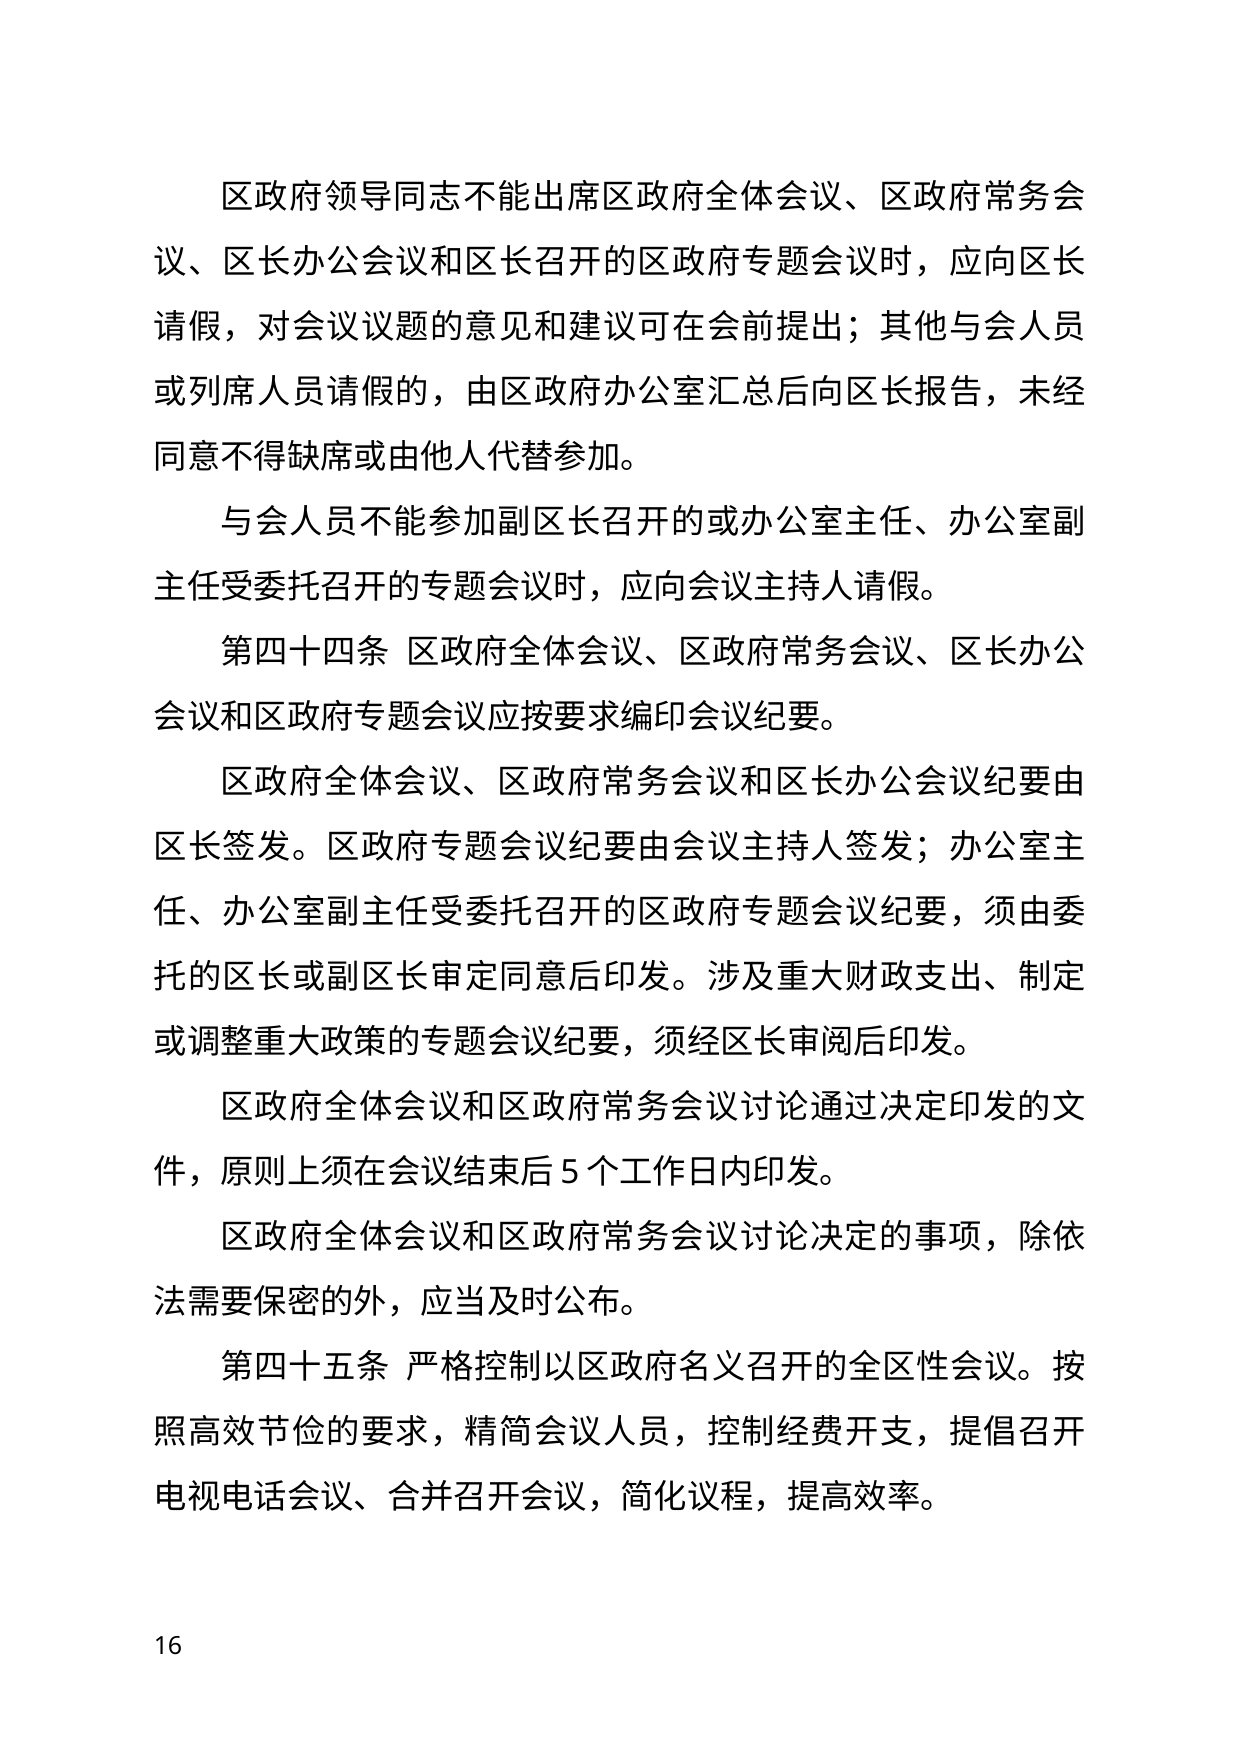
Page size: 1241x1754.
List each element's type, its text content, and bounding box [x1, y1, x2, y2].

text 区政府全体会议、区政府常务会议和区长办公会议纪要由区长签发。区政府专题会议纪要由会议主持人签发；办公室主任、办公室副主任受委托召开的区政府专题会议纪要，须由委托的区长或副区长审定同意后印发。涉及重大财政支出、制定或调整重大政策的专题会议纪要，须经区长审阅后印发。 [153, 747, 1087, 1072]
text 区政府全体会议和区政府常务会议讨论通过决定印发的文件，原则上须在会议结束后5个工作日内印发。 [153, 1072, 1087, 1202]
text 区政府全体会议和区政府常务会议讨论决定的事项，除依法需要保密的外，应当及时公布。 [153, 1202, 1087, 1332]
text 与会人员不能参加副区长召开的或办公室主任、办公室副主任受委托召开的专题会议时，应向会议主持人请假。 [153, 487, 1087, 617]
text 区政府领导同志不能出席区政府全体会议、区政府常务会议、区长办公会议和区长召开的区政府专题会议时，应向区长请假，对会议议题的意见和建议可在会前提出；其他与会人员或列席人员请假的，由区政府办公室汇总后向区长报告，未经同意不得缺席或由他人代替参加。 [153, 162, 1087, 487]
text 第四十五条 严格控制以区政府名义召开的全区性会议。按照高效节俭的要求，精简会议人员，控制经费开支，提倡召开电视电话会议、合并召开会议，简化议程，提高效率。 [153, 1332, 1087, 1527]
text 第四十四条 区政府全体会议、区政府常务会议、区长办公会议和区政府专题会议应按要求编印会议纪要。 [153, 617, 1087, 747]
